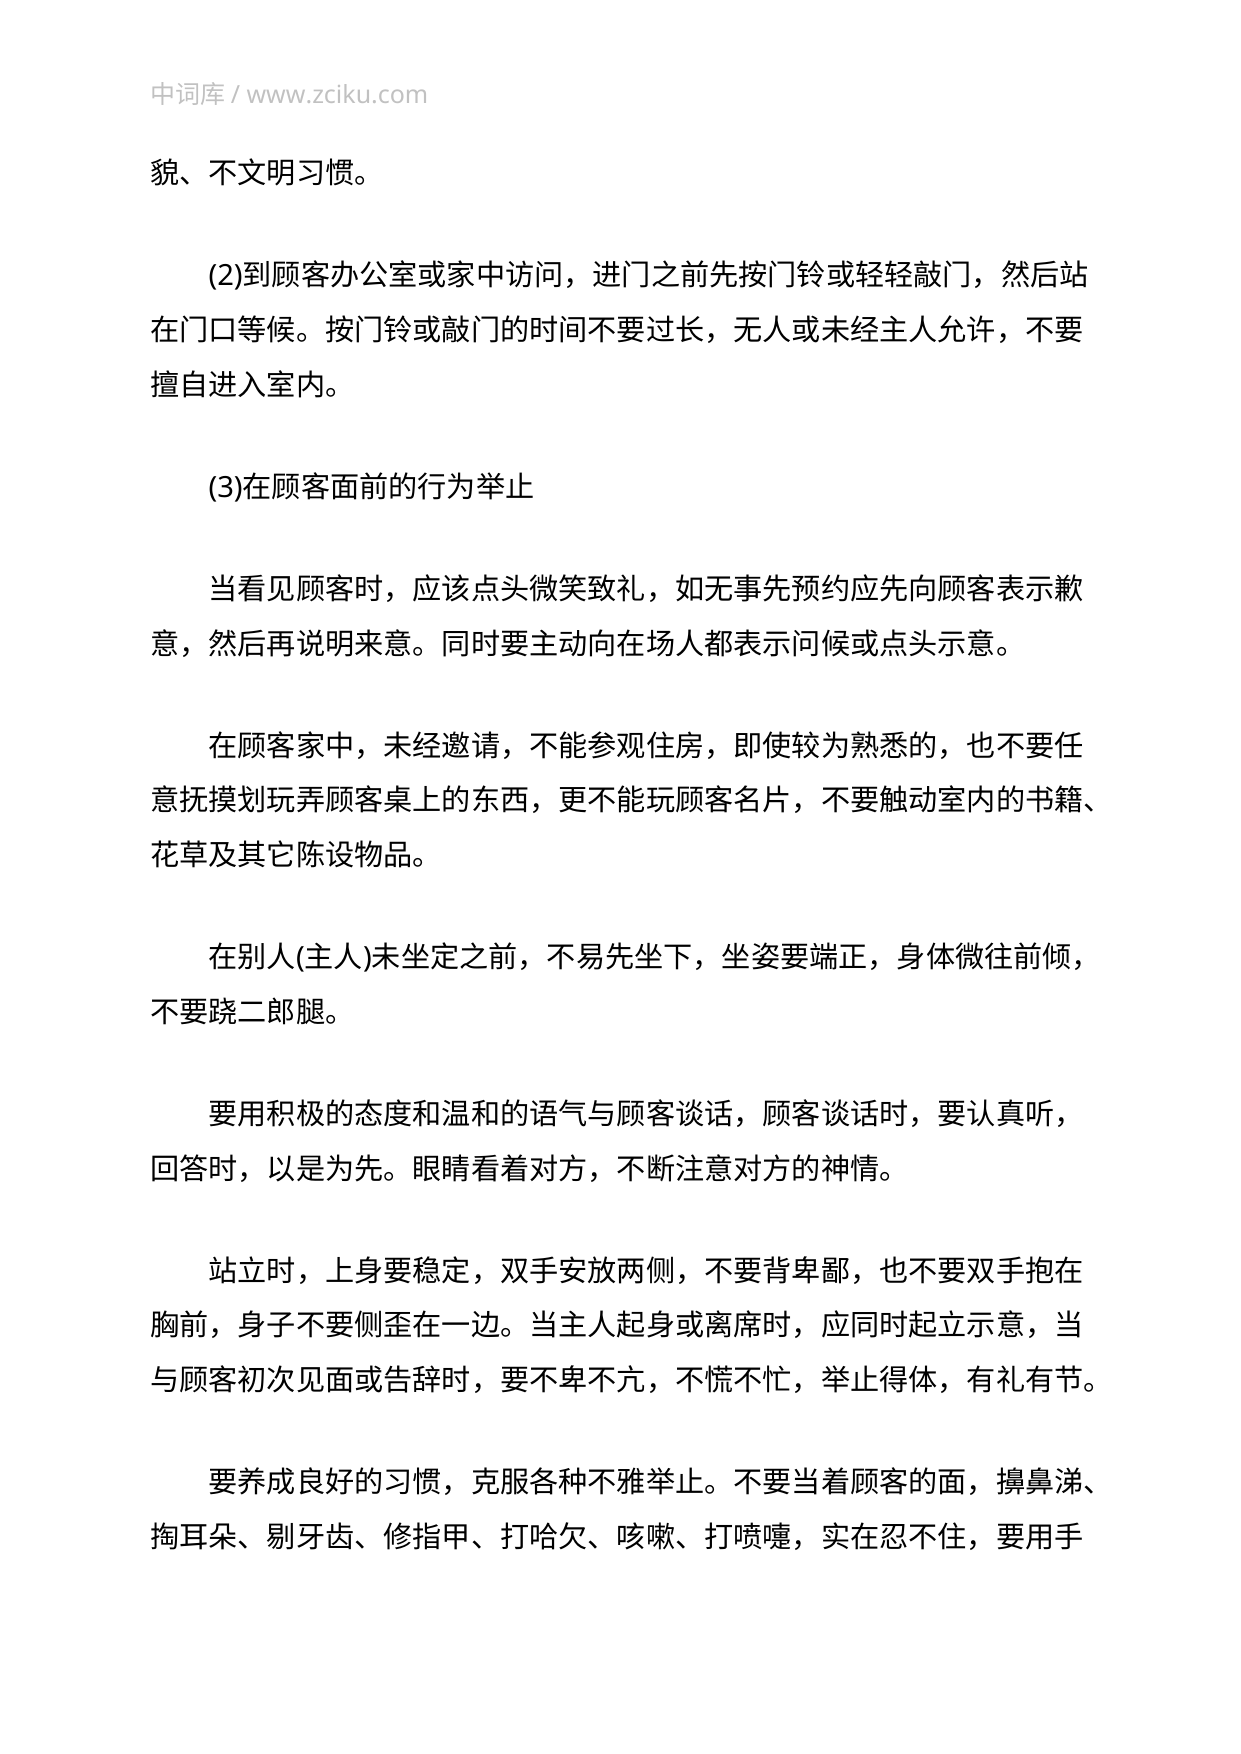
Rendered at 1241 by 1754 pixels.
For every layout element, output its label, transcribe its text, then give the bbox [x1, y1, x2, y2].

text (3)在顾客面前的行为举止 [150, 463, 1090, 506]
text 当看见顾客时，应该点头微笑致礼，如无事先预约应先向顾客表示歉意，然后再说明来意。同时要主动向在场人都表示问候或点头示意。 [150, 565, 1090, 663]
text 要用积极的态度和温和的语气与顾客谈话，顾客谈话时，要认真听，回答时，以是为先。眼睛看着对方，不断注意对方的神情。 [150, 1090, 1090, 1188]
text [150, 150, 1090, 192]
text 在顾客家中，未经邀请，不能参观住房，即使较为熟悉的，也不要任意抚摸划玩弄顾客桌上的东西，更不能玩顾客名片，不要触动室内的书籍、花草及其它陈设物品。 [150, 722, 1090, 874]
text 站立时，上身要稳定，双手安放两侧，不要背卑鄙，也不要双手抱在胸前，身子不要侧歪在一边。当主人起身或离席时，应同时起立示意，当与顾客初次见面或告辞时，要不卑不亢，不慌不忙，举止得体，有礼有节。 [150, 1247, 1090, 1399]
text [150, 1459, 1090, 1556]
text 在别人(主人)未坐定之前，不易先坐下，坐姿要端正，身体微往前倾，不要跷二郎腿。 [150, 934, 1090, 1031]
text (2)到顾客办公室或家中访问，进门之前先按门铃或轻轻敲门，然后站在门口等候。按门铃或敲门的时间不要过长，无人或未经主人允许，不要擅自进入室内。 [150, 252, 1090, 404]
